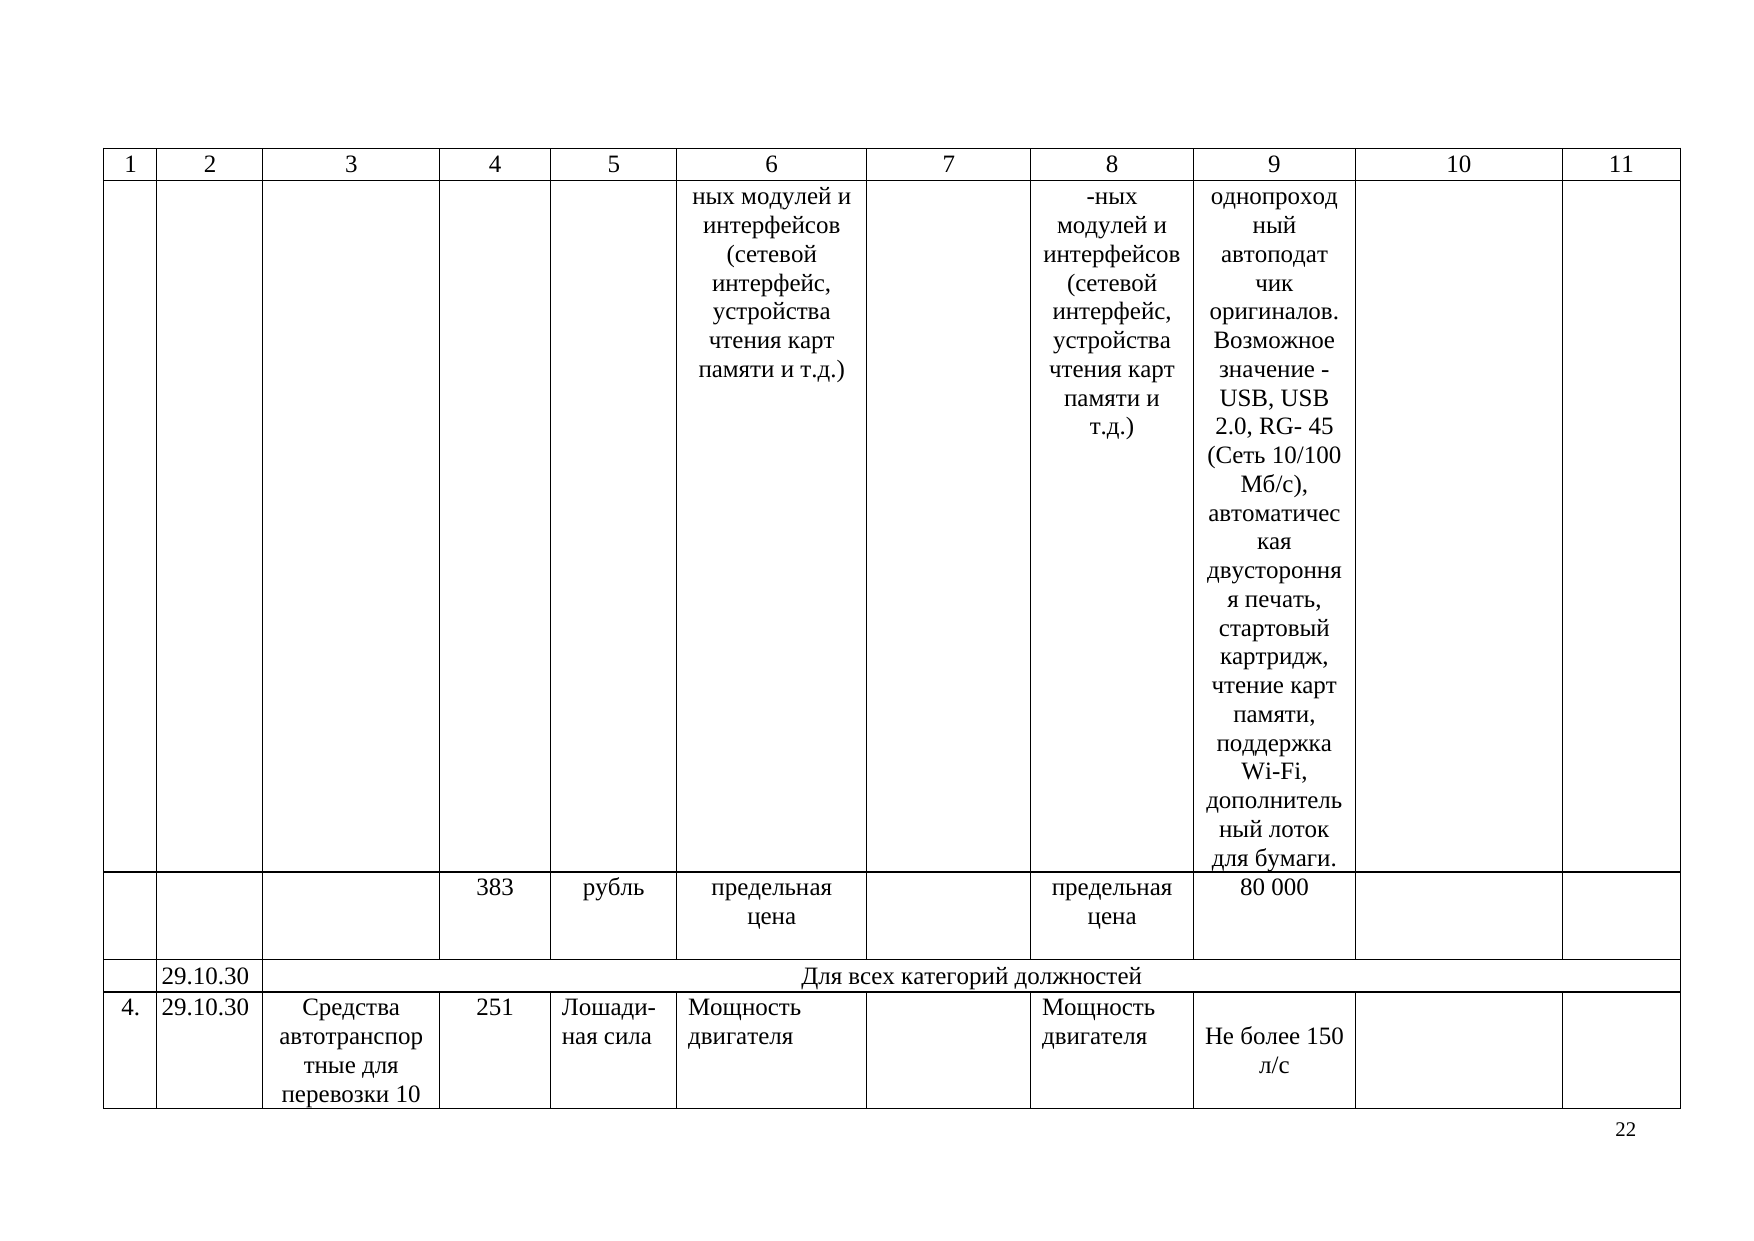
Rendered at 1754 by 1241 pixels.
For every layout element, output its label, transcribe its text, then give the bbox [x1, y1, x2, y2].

table_cell [263, 181, 439, 871]
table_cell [1194, 181, 1355, 871]
table_cell рубль [551, 873, 676, 959]
table_cell 251 [440, 993, 550, 1107]
table_cell [263, 873, 439, 959]
table_cell [1356, 993, 1562, 1107]
table_cell [104, 960, 156, 991]
table_header 7 [867, 149, 1030, 180]
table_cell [263, 993, 439, 1107]
table_cell 29.10.30 [157, 960, 262, 991]
table_cell Мощность двигателя [1031, 993, 1193, 1107]
table_cell [104, 873, 156, 959]
table_header 3 [263, 149, 439, 180]
table_cell [1356, 181, 1562, 871]
table_cell [104, 181, 156, 871]
table_cell [1563, 181, 1680, 871]
table_cell 4. [104, 993, 156, 1107]
table_cell - [551, 181, 676, 871]
table_cell - [440, 181, 550, 871]
table_cell Мощность двигателя [677, 993, 866, 1107]
table_cell 29.10.30 [157, 993, 262, 1107]
table_header 2 [157, 149, 262, 180]
table_cell Лошади-ная сила [551, 993, 676, 1107]
table_cell [867, 873, 1030, 959]
table_cell [1563, 873, 1680, 959]
table_header 11 [1563, 149, 1680, 180]
table_cell предельная цена [1031, 873, 1193, 959]
table_header 9 [1194, 149, 1355, 180]
table_header 8 [1031, 149, 1193, 180]
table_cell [1031, 181, 1193, 871]
table_cell [867, 181, 1030, 871]
table_header 10 [1356, 149, 1562, 180]
table_cell 383 [440, 873, 550, 959]
table_cell [1356, 873, 1562, 959]
table_cell Не более 150 л/с [1194, 993, 1355, 1107]
table_cell [1563, 993, 1680, 1107]
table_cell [677, 181, 866, 871]
table_header 1 [104, 149, 156, 180]
table_header 4 [440, 149, 550, 180]
table_cell [867, 993, 1030, 1107]
table_cell предельная цена [677, 873, 866, 959]
table_cell [157, 181, 262, 871]
table_cell 80 000 [1194, 873, 1355, 959]
table_cell [157, 873, 262, 959]
table_header 6 [677, 149, 866, 180]
table_cell Для всех категорий должностей [263, 960, 1680, 991]
table_header 5 [551, 149, 676, 180]
